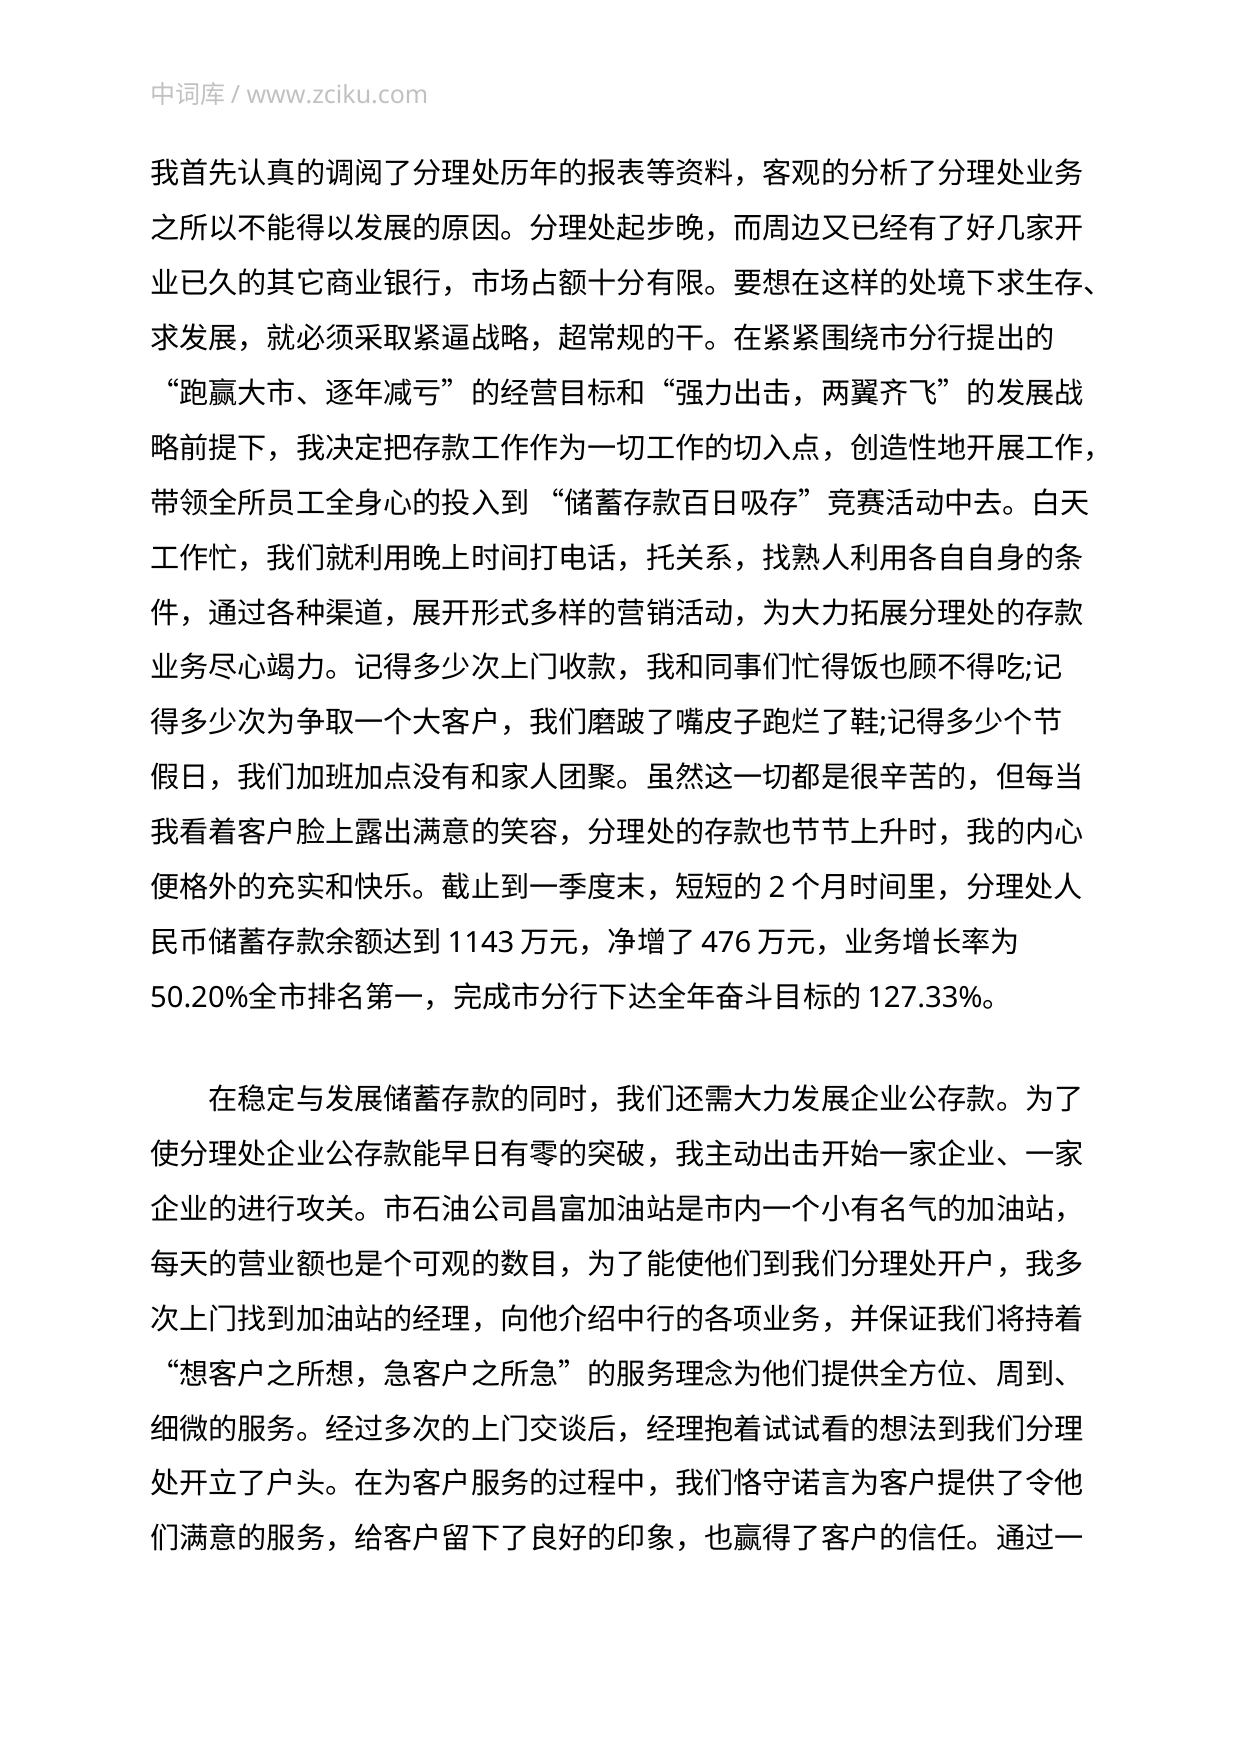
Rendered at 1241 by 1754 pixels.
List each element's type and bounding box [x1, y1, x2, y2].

text [150, 1076, 1090, 1557]
text [150, 150, 1090, 1016]
